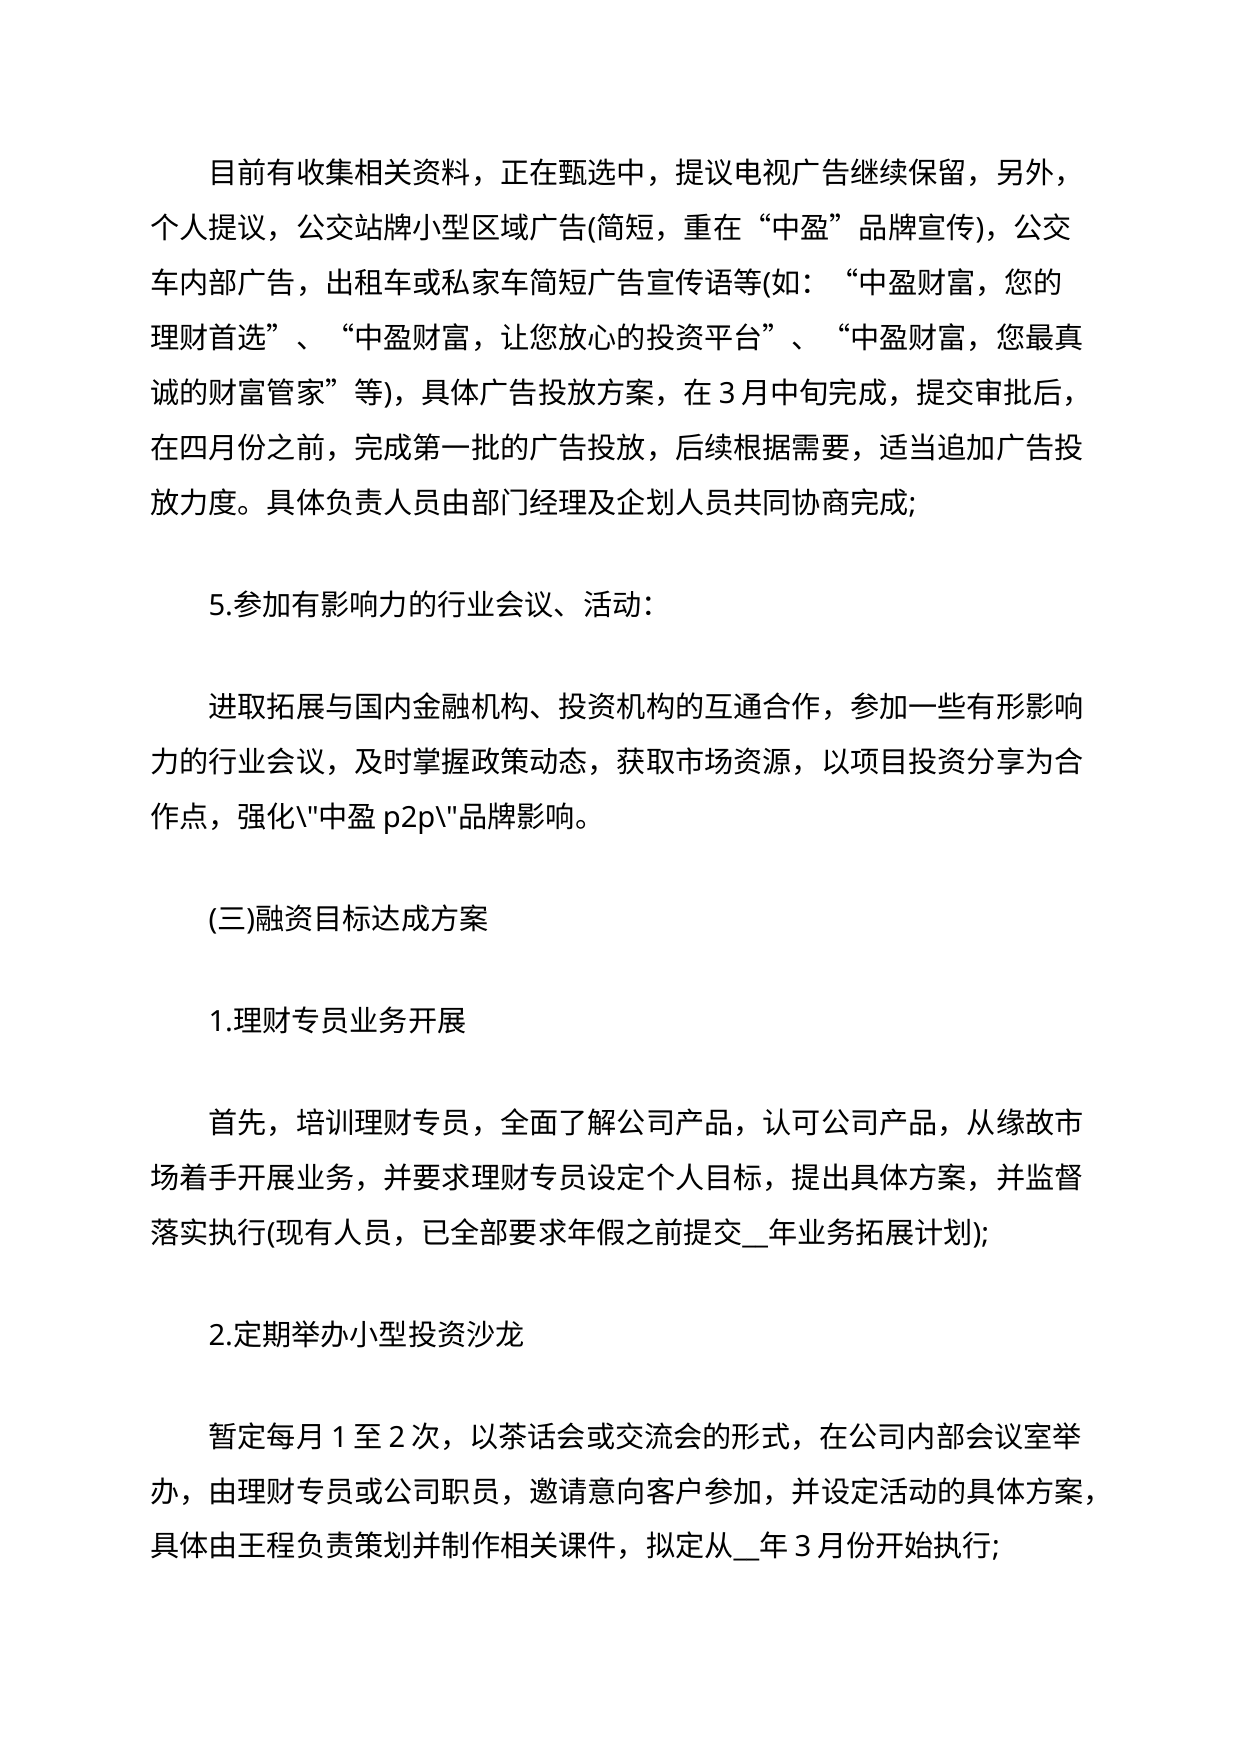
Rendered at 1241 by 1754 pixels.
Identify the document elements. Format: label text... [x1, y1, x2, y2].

text 暂定每月1至2次，以茶话会或交流会的形式，在公司内部会议室举办，由理财专员或公司职员，邀请意向客户参加，并设定活动的具体方案，具体由王程负责策划并制作相关课件，拟定从__年3月份开始执行; [150, 1413, 1090, 1565]
text 1.理财专员业务开展 [150, 997, 1090, 1040]
text 2.定期举办小型投资沙龙 [150, 1311, 1090, 1353]
text 首先，培训理财专员，全面了解公司产品，认可公司产品，从缘故市场着手开展业务，并要求理财专员设定个人目标，提出具体方案，并监督落实执行(现有人员，已全部要求年假之前提交__年业务拓展计划); [150, 1099, 1090, 1252]
text 进取拓展与国内金融机构、投资机构的互通合作，参加一些有形影响力的行业会议，及时掌握政策动态，获取市场资源，以项目投资分享为合作点，强化\"中盈p2p\"品牌影响。 [150, 684, 1090, 836]
text 5.参加有影响力的行业会议、活动： [150, 582, 1090, 624]
text 目前有收集相关资料，正在甄选中，提议电视广告继续保留，另外，个人提议，公交站牌小型区域广告(简短，重在“中盈”品牌宣传)，公交车内部广告，出租车或私家车简短广告宣传语等(如：“中盈财富，您的理财首选”、“中盈财富，让您放心的投资平台”、“中盈财富，您最真诚的财富管家”等)，具体广告投放方案，在3月中旬完成，提交审批后，在四月份之前，完成第一批的广告投放，后续根据需要，适当追加广告投放力度。具体负责人员由部门经理及企划人员共同协商完成; [150, 150, 1090, 522]
text (三)融资目标达成方案 [150, 895, 1090, 938]
